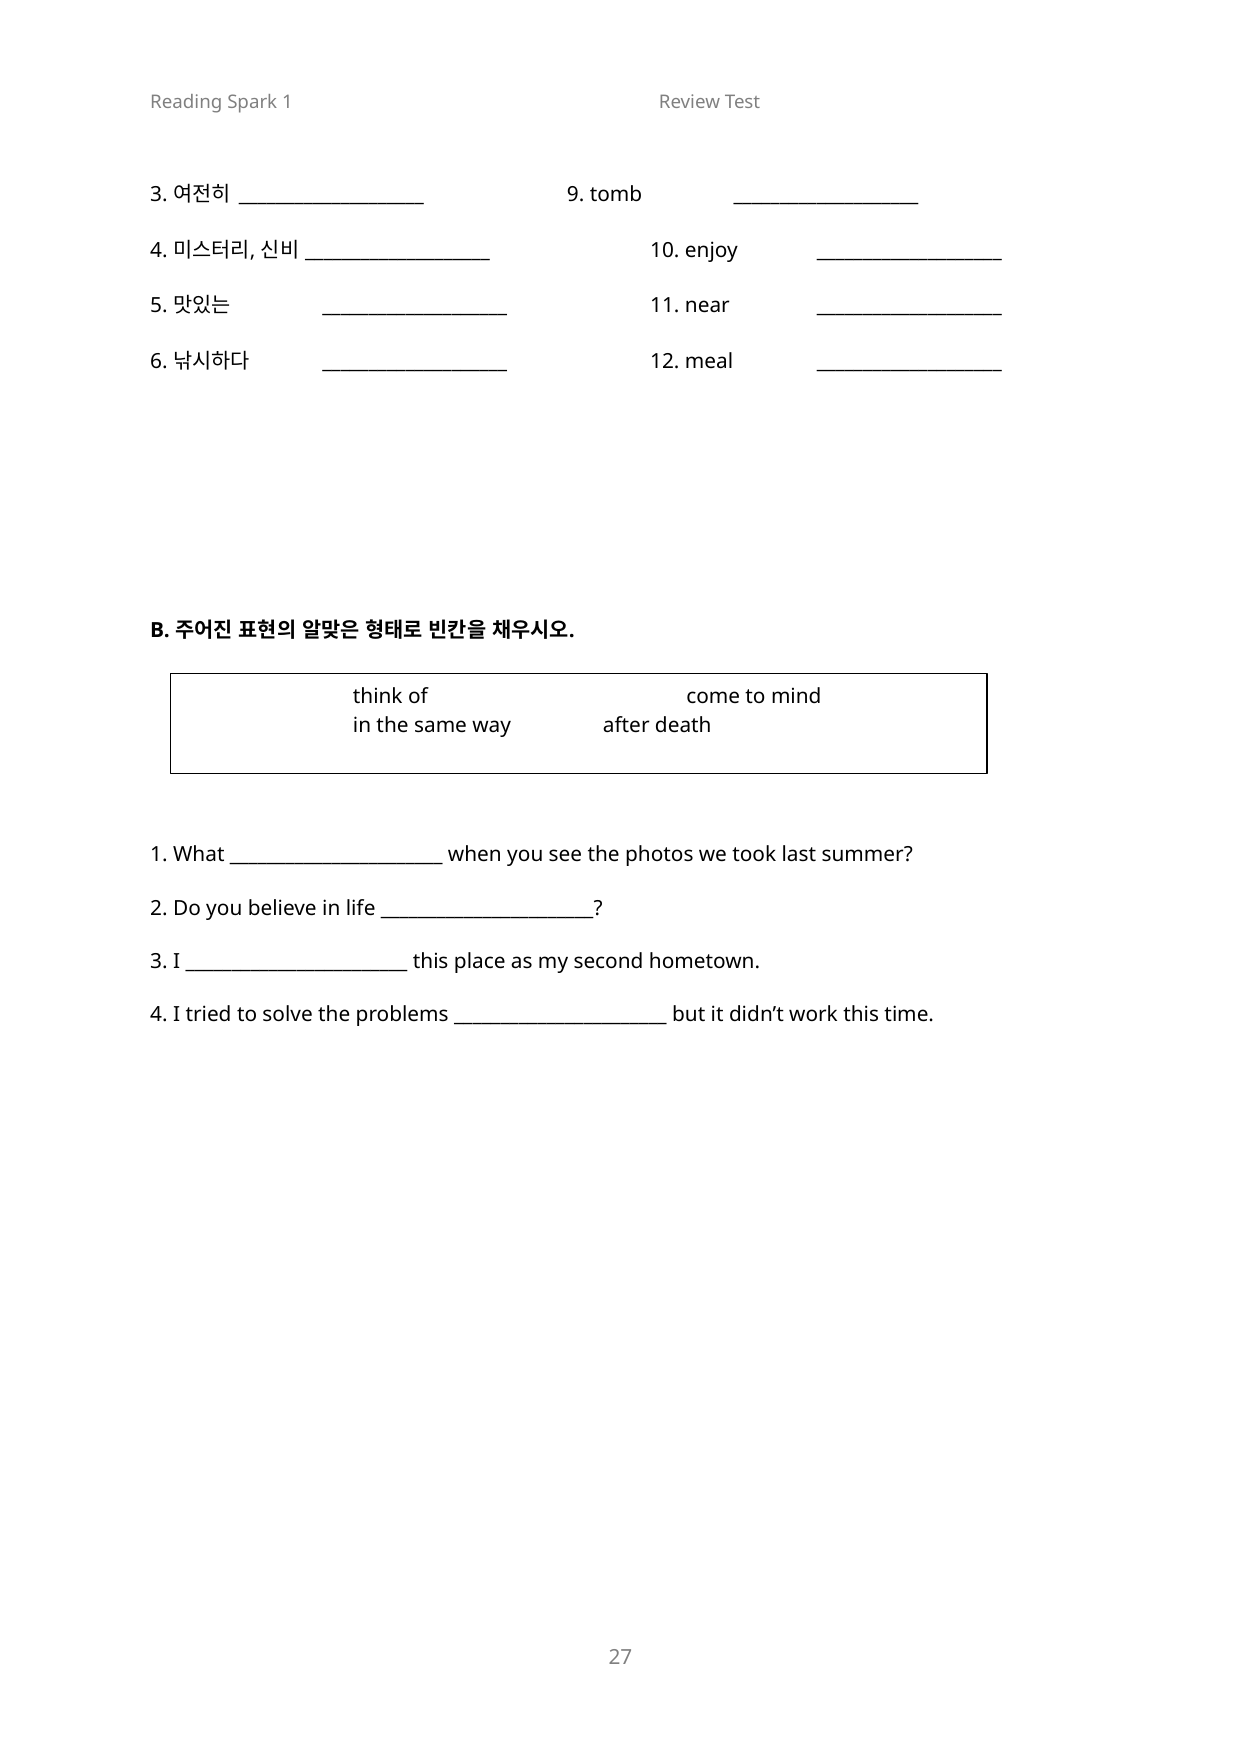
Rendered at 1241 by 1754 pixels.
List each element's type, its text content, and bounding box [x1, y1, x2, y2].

text 4. I tried to solve the problems _______________________ but it didn’t work this time. [150, 999, 1090, 1028]
text 2. Do you believe in life _______________________? [150, 893, 1090, 921]
text 1. What _______________________ when you see the photos we took last summer? [150, 839, 1090, 868]
text 6. 낚시하다 ____________________ 12. meal ____________________ [150, 344, 1090, 374]
text B. 주어진 표현의 알맞은 형태로 빈칸을 채우시오. [150, 613, 1090, 644]
text 3. 여전히 ____________________ 9. tomb ____________________ [150, 177, 1090, 207]
text 3. I ________________________ this place as my second hometown. [150, 946, 1090, 974]
text 5. 맛있는 ____________________ 11. near ____________________ [150, 288, 1090, 319]
text 4. 미스터리, 신비 ____________________ 10. enjoy ____________________ [150, 233, 1090, 263]
